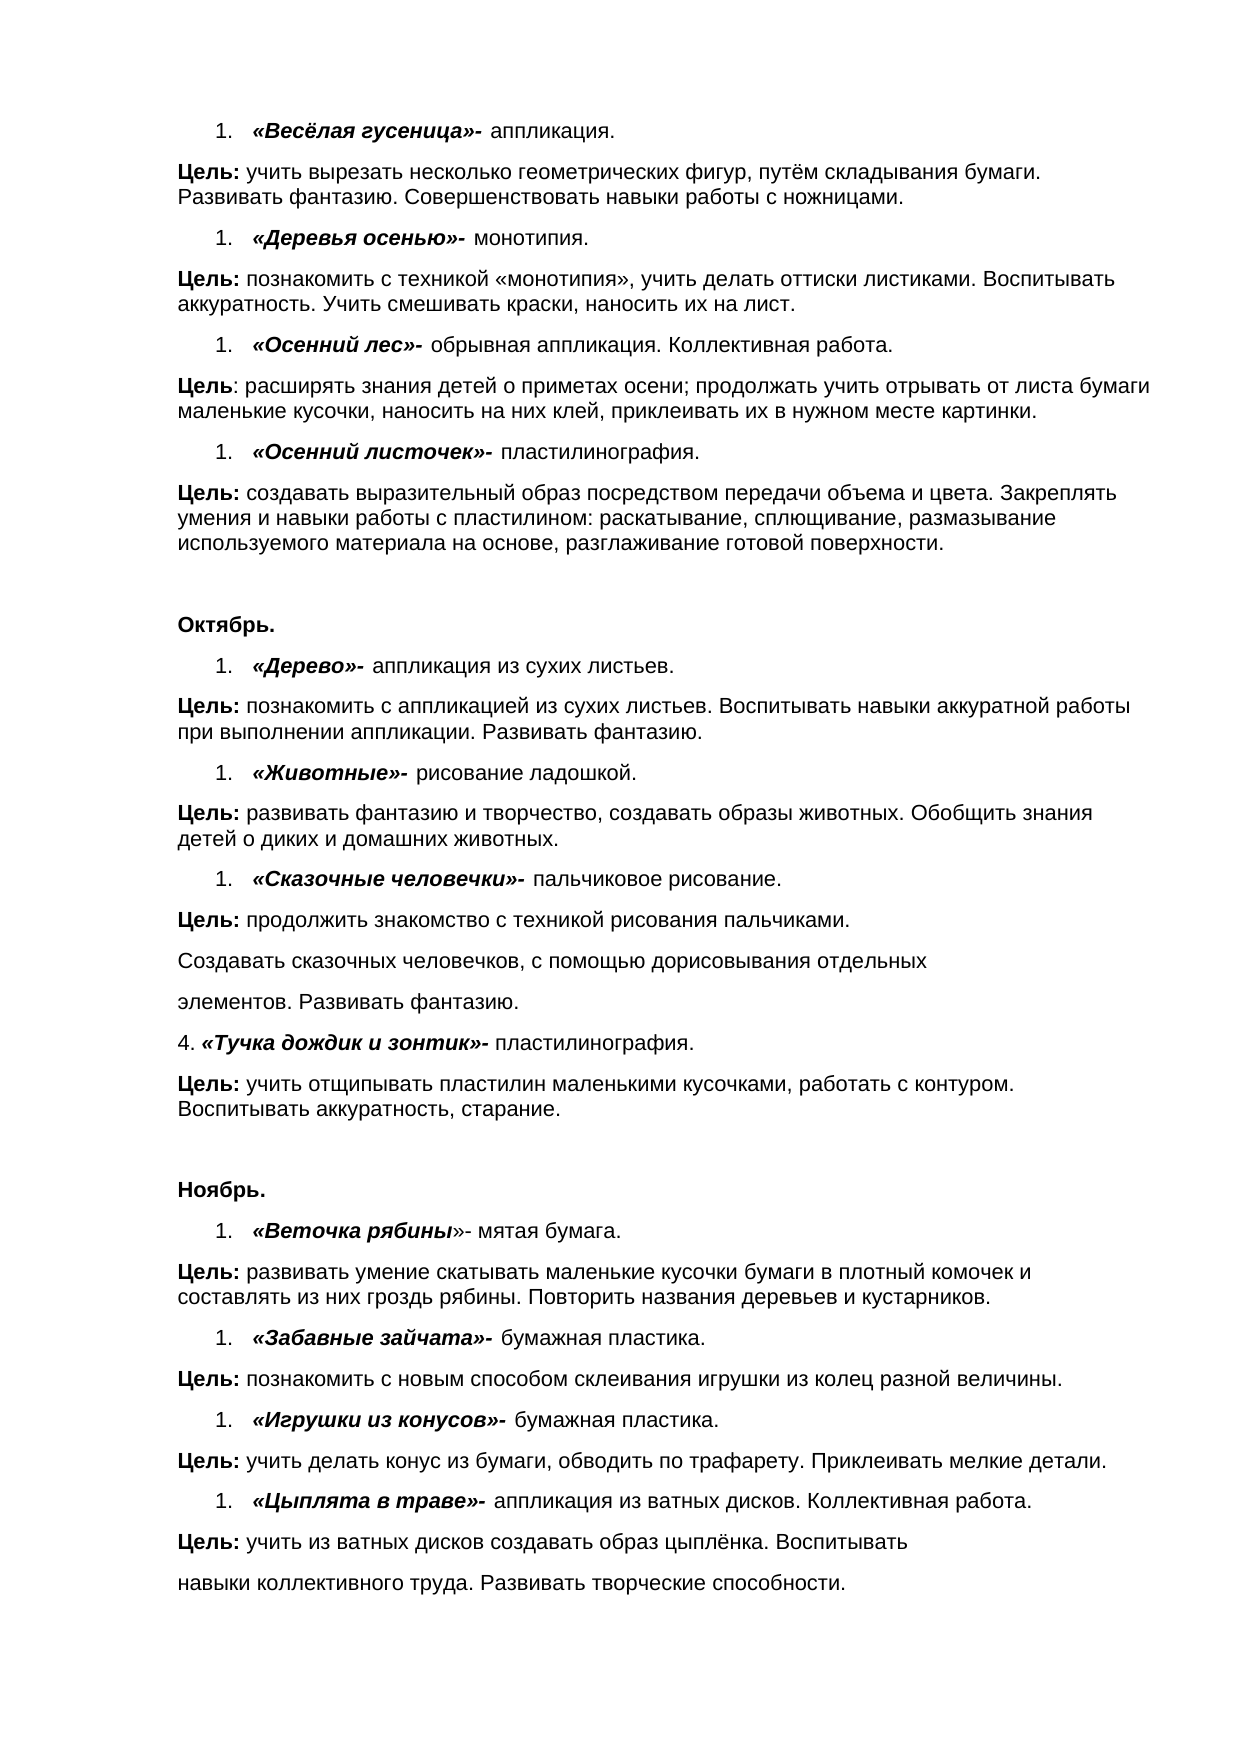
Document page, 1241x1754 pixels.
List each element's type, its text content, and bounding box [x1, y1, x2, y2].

text Цель: продолжить знакомство с техникой рисования пальчиками. [177, 907, 1152, 932]
list «Дерево»- аппликация из сухих листьев. [215, 652, 1152, 678]
text Цель: расширять знания детей о приметах осени; продолжать учить отрывать от листа бумаги маленькие кусочки, наносить на них клей, приклеивать их в нужном месте картинки. [177, 373, 1152, 423]
list «Животные»- рисование ладошкой. [215, 759, 1152, 784]
text Цель: познакомить с аппликацией из сухих листьев. Воспитывать навыки аккуратной работы при выполнении аппликации. Развивать фантазию. [177, 693, 1152, 744]
text Ноябрь. [177, 1177, 1152, 1202]
text Цель: учить вырезать несколько геометрических фигур, путём складывания бумаги. Развивать фантазию. Совершенствовать навыки работы с ножницами. [177, 159, 1152, 209]
text Создавать сказочных человечков, с помощью дорисовывания отдельных [177, 948, 1152, 973]
text Цель: развивать фантазию и творчество, создавать образы животных. Обобщить знания детей о диких и домашних животных. [177, 800, 1152, 851]
list «Сказочные человечки»- пальчиковое рисование. [215, 866, 1152, 891]
text Цель: создавать выразительный образ посредством передачи объема и цвета. Закреплять умения и навыки работы с пластилином: раскатывание, сплющивание, размазывание используемого материала на основе, разглаживание готовой поверхности. [177, 479, 1152, 555]
text навыки коллективного труда. Развивать творческие способности. [177, 1570, 1152, 1595]
list «Весёлая гусеница»- аппликация. [215, 118, 1152, 143]
list «Игрушки из конусов»- бумажная пластика. [215, 1407, 1152, 1432]
list «Веточка рябины»- мятая бумага. [215, 1218, 1152, 1243]
list «Осенний лес»- обрывная аппликация. Коллективная работа. [215, 332, 1152, 357]
text Цель: учить отщипывать пластилин маленькими кусочками, работать с контуром. Воспитывать аккуратность, старание. [177, 1070, 1152, 1121]
text Цель: развивать умение скатывать маленькие кусочки бумаги в плотный комочек и составлять из них гроздь рябины. Повторить названия деревьев и кустарников. [177, 1259, 1152, 1309]
text Цель: учить делать конус из бумаги, обводить по трафарету. Приклеивать мелкие детали. [177, 1447, 1152, 1473]
list «Деревья осенью»- монотипия. [215, 225, 1152, 250]
text элементов. Развивать фантазию. [177, 989, 1152, 1014]
text Цель: познакомить с новым способом склеивания игрушки из колец разной величины. [177, 1366, 1152, 1391]
list «Забавные зайчата»- бумажная пластика. [215, 1325, 1152, 1350]
list «Осенний листочек»- пластилинография. [215, 439, 1152, 464]
text Цель: познакомить с техникой «монотипия», учить делать оттиски листиками. Воспитывать аккуратность. Учить смешивать краски, наносить их на лист. [177, 266, 1152, 316]
text Октябрь. [177, 612, 1152, 637]
text Цель: учить из ватных дисков создавать образ цыплёнка. Воспитывать [177, 1529, 1152, 1554]
text 4. «Тучка дождик и зонтик»- пластилинография. [177, 1029, 1152, 1055]
list «Цыплята в траве»- аппликация из ватных дисков. Коллективная работа. [215, 1488, 1152, 1513]
